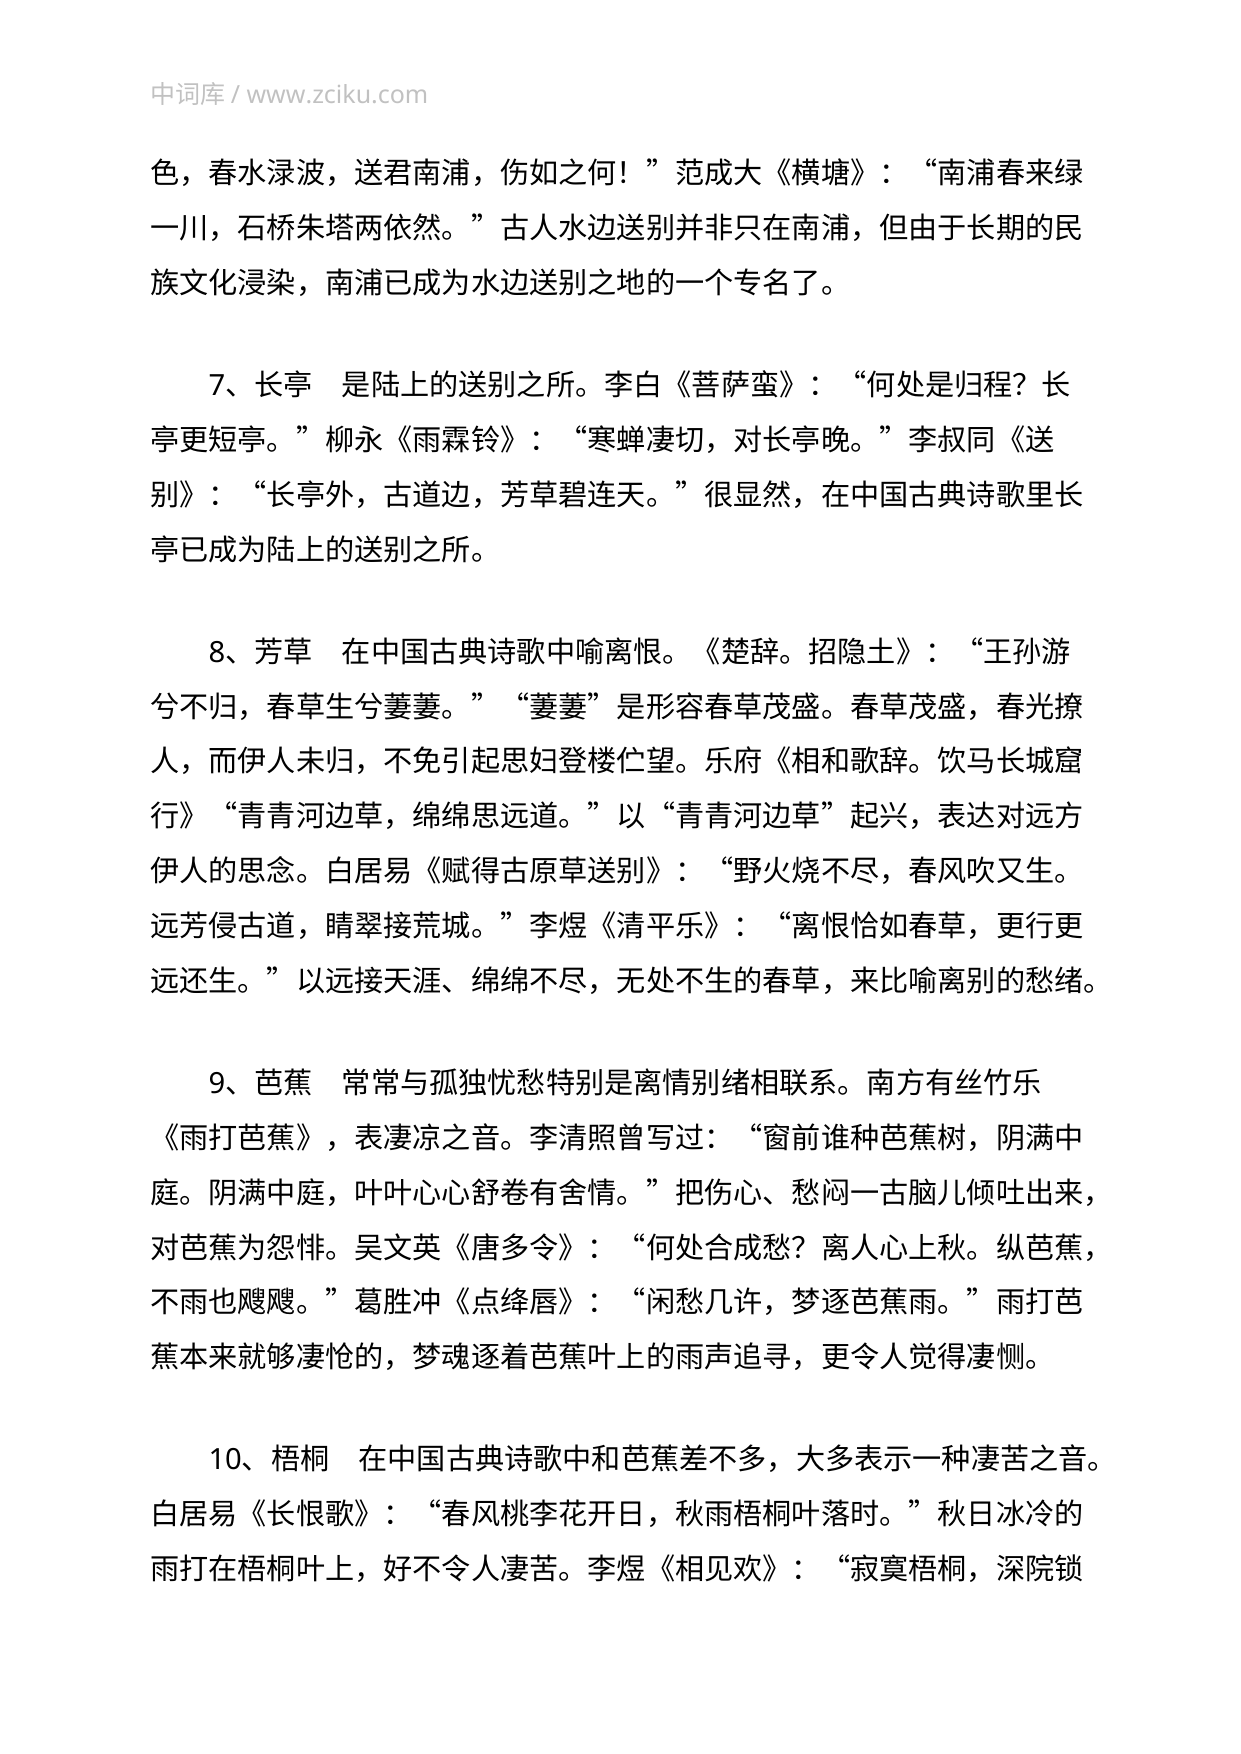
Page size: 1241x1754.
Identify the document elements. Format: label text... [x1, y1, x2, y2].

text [150, 150, 1090, 302]
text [150, 1436, 1090, 1588]
text 8、芳草 在中国古典诗歌中喻离恨。《楚辞。招隐土》：“王孙游兮不归，春草生兮萋萋。”“萋萋”是形容春草茂盛。春草茂盛，春光撩人，而伊人未归，不免引起思妇登楼伫望。乐府《相和歌辞。饮马长城窟行》“青青河边草，绵绵思远道。”以“青青河边草”起兴，表达对远方伊人的思念。白居易《赋得古原草送别》：“野火烧不尽，春风吹又生。远芳侵古道，睛翠接荒城。”李煜《清平乐》：“离恨恰如春草，更行更远还生。”以远接天涯、绵绵不尽，无处不生的春草，来比喻离别的愁绪。 [150, 628, 1090, 1000]
text 9、芭蕉 常常与孤独忧愁特别是离情别绪相联系。南方有丝竹乐《雨打芭蕉》，表凄凉之音。李清照曾写过：“窗前谁种芭蕉树，阴满中庭。阴满中庭，叶叶心心舒卷有舍情。”把伤心、愁闷一古脑儿倾吐出来，对芭蕉为怨悱。吴文英《唐多令》：“何处合成愁？离人心上秋。纵芭蕉，不雨也飕飕。”葛胜冲《点绛唇》：“闲愁几许，梦逐芭蕉雨。”雨打芭蕉本来就够凄怆的，梦魂逐着芭蕉叶上的雨声追寻，更令人觉得凄恻。 [150, 1059, 1090, 1376]
text 7、长亭 是陆上的送别之所。李白《菩萨蛮》：“何处是归程？长亭更短亭。”柳永《雨霖铃》：“寒蝉凄切，对长亭晚。”李叔同《送别》：“长亭外，古道边，芳草碧连天。”很显然，在中国古典诗歌里长亭已成为陆上的送别之所。 [150, 362, 1090, 569]
